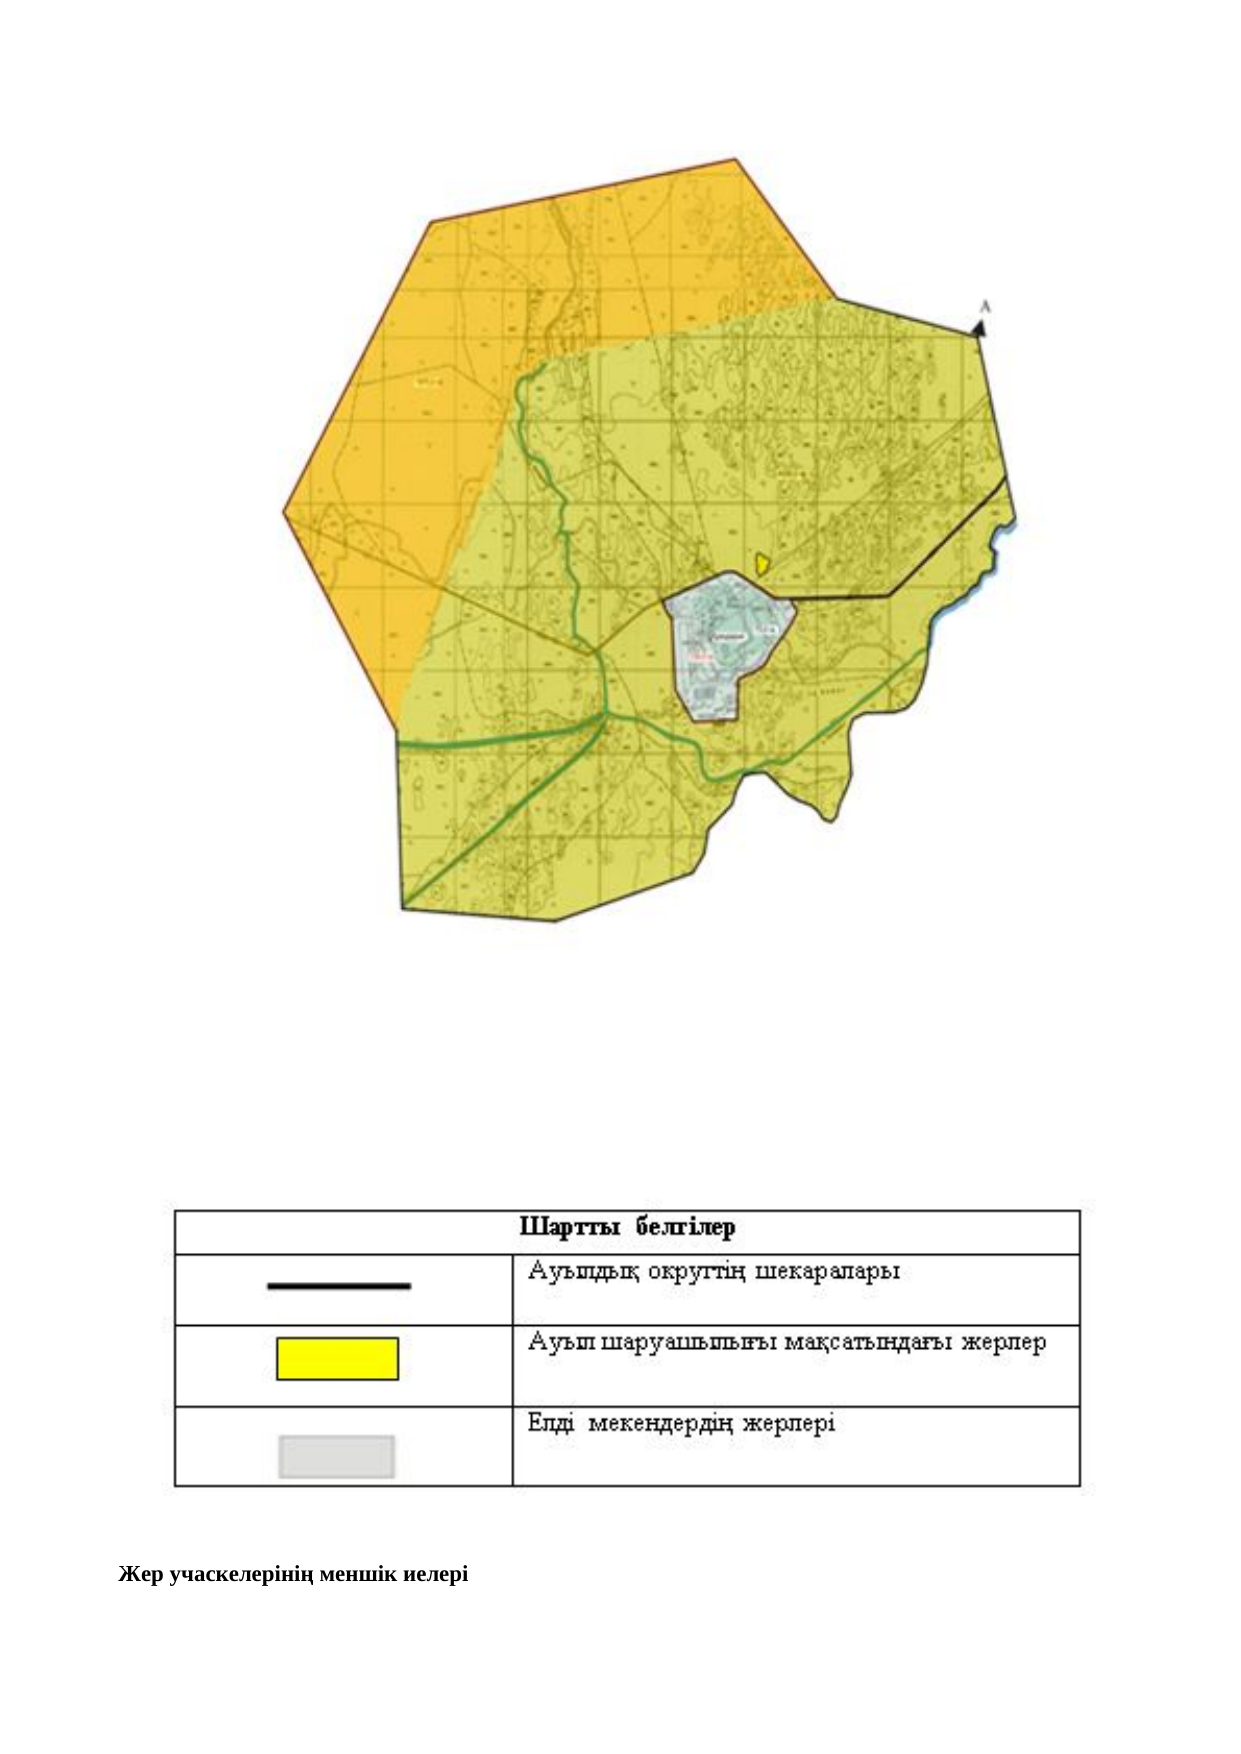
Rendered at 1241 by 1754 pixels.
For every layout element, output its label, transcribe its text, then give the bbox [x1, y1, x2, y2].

text Жер учаскелерінің меншік иелері [112, 1560, 1128, 1586]
picture [112, 150, 1190, 1496]
